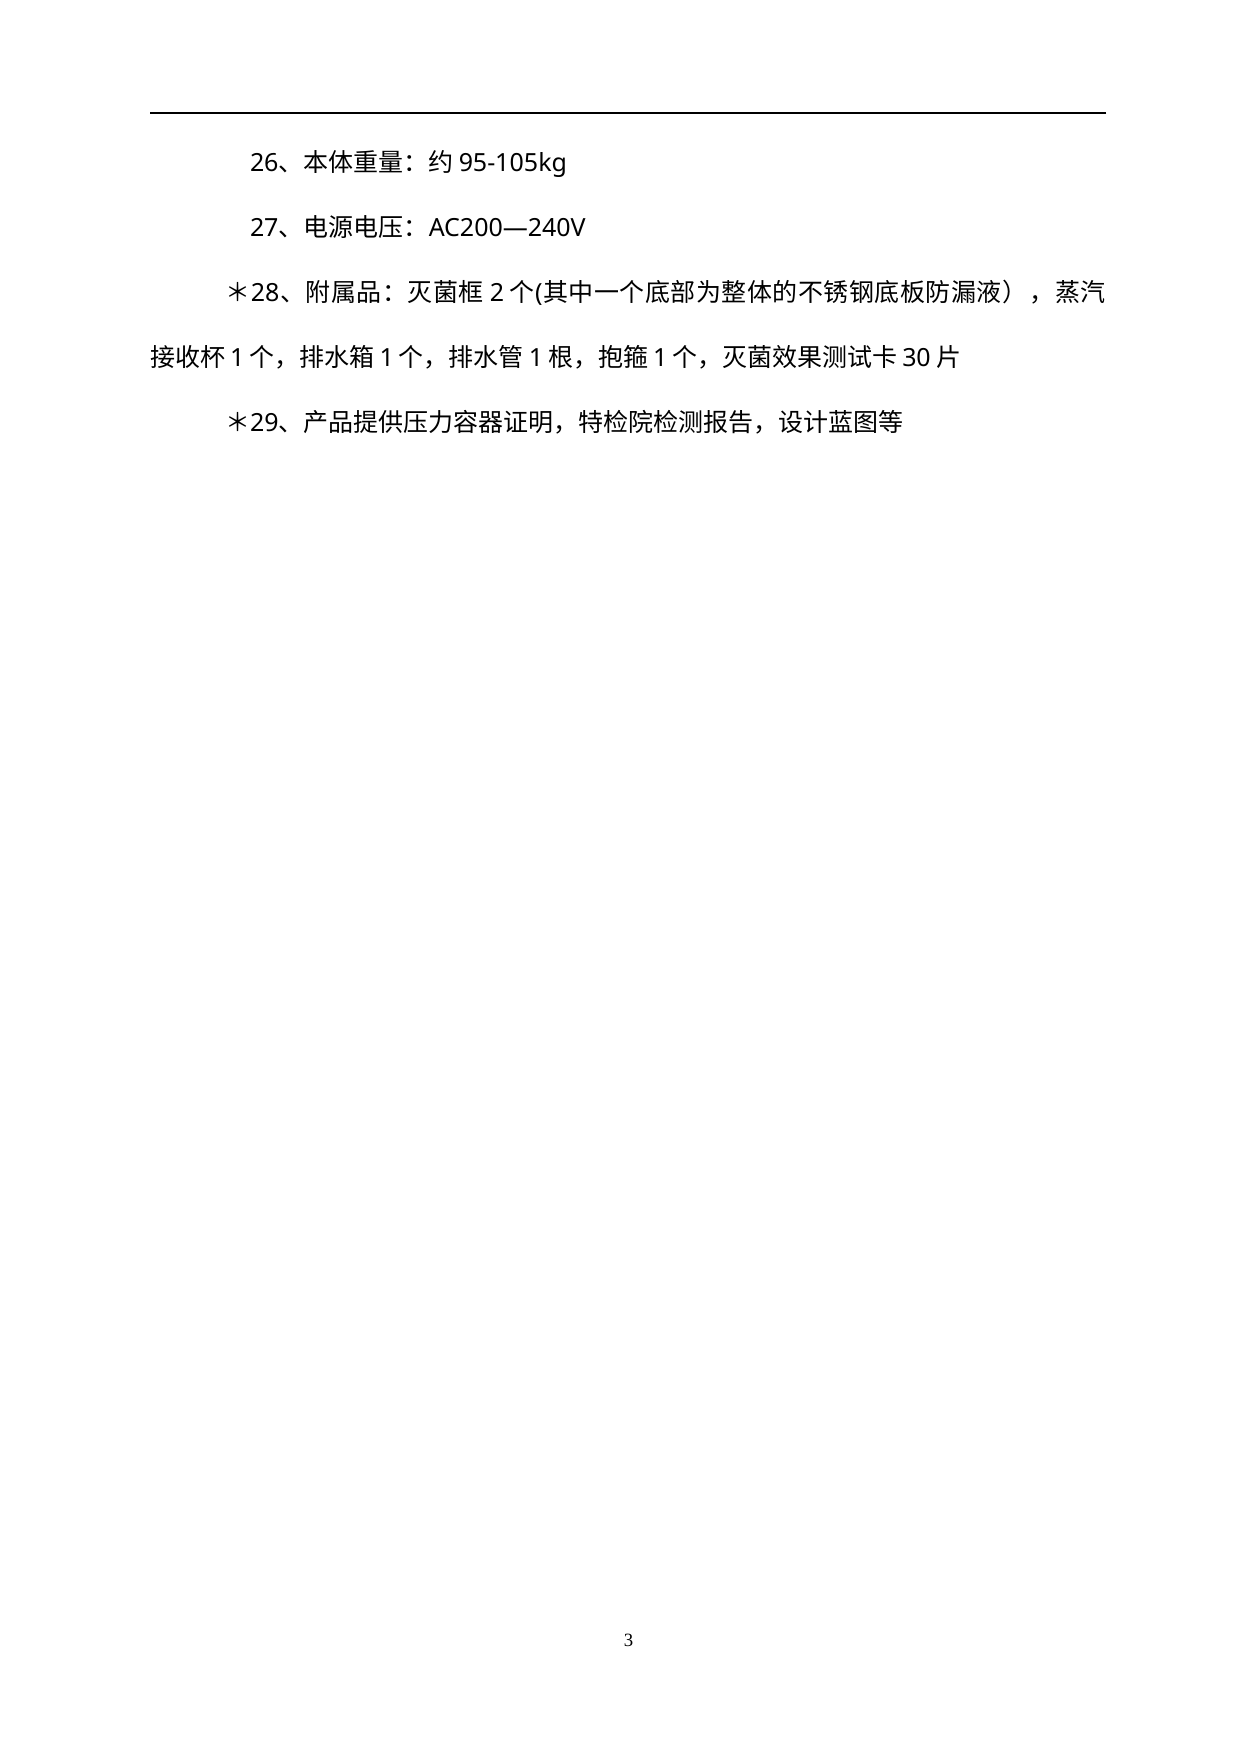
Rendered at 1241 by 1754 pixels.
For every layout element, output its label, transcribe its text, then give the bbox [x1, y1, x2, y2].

text 27、电源电压：AC200—240V [225, 193, 1106, 258]
text 26、本体重量：约95-105kg [225, 128, 1106, 193]
text ＊28、附属品：灭菌框2个(其中一个底部为整体的不锈钢底板防漏液），蒸汽接收杯1个，排水箱1个，排水管1根，抱箍1个，灭菌效果测试卡30片 [150, 258, 1106, 388]
text ＊29、产品提供压力容器证明，特检院检测报告，设计蓝图等 [150, 388, 1106, 453]
